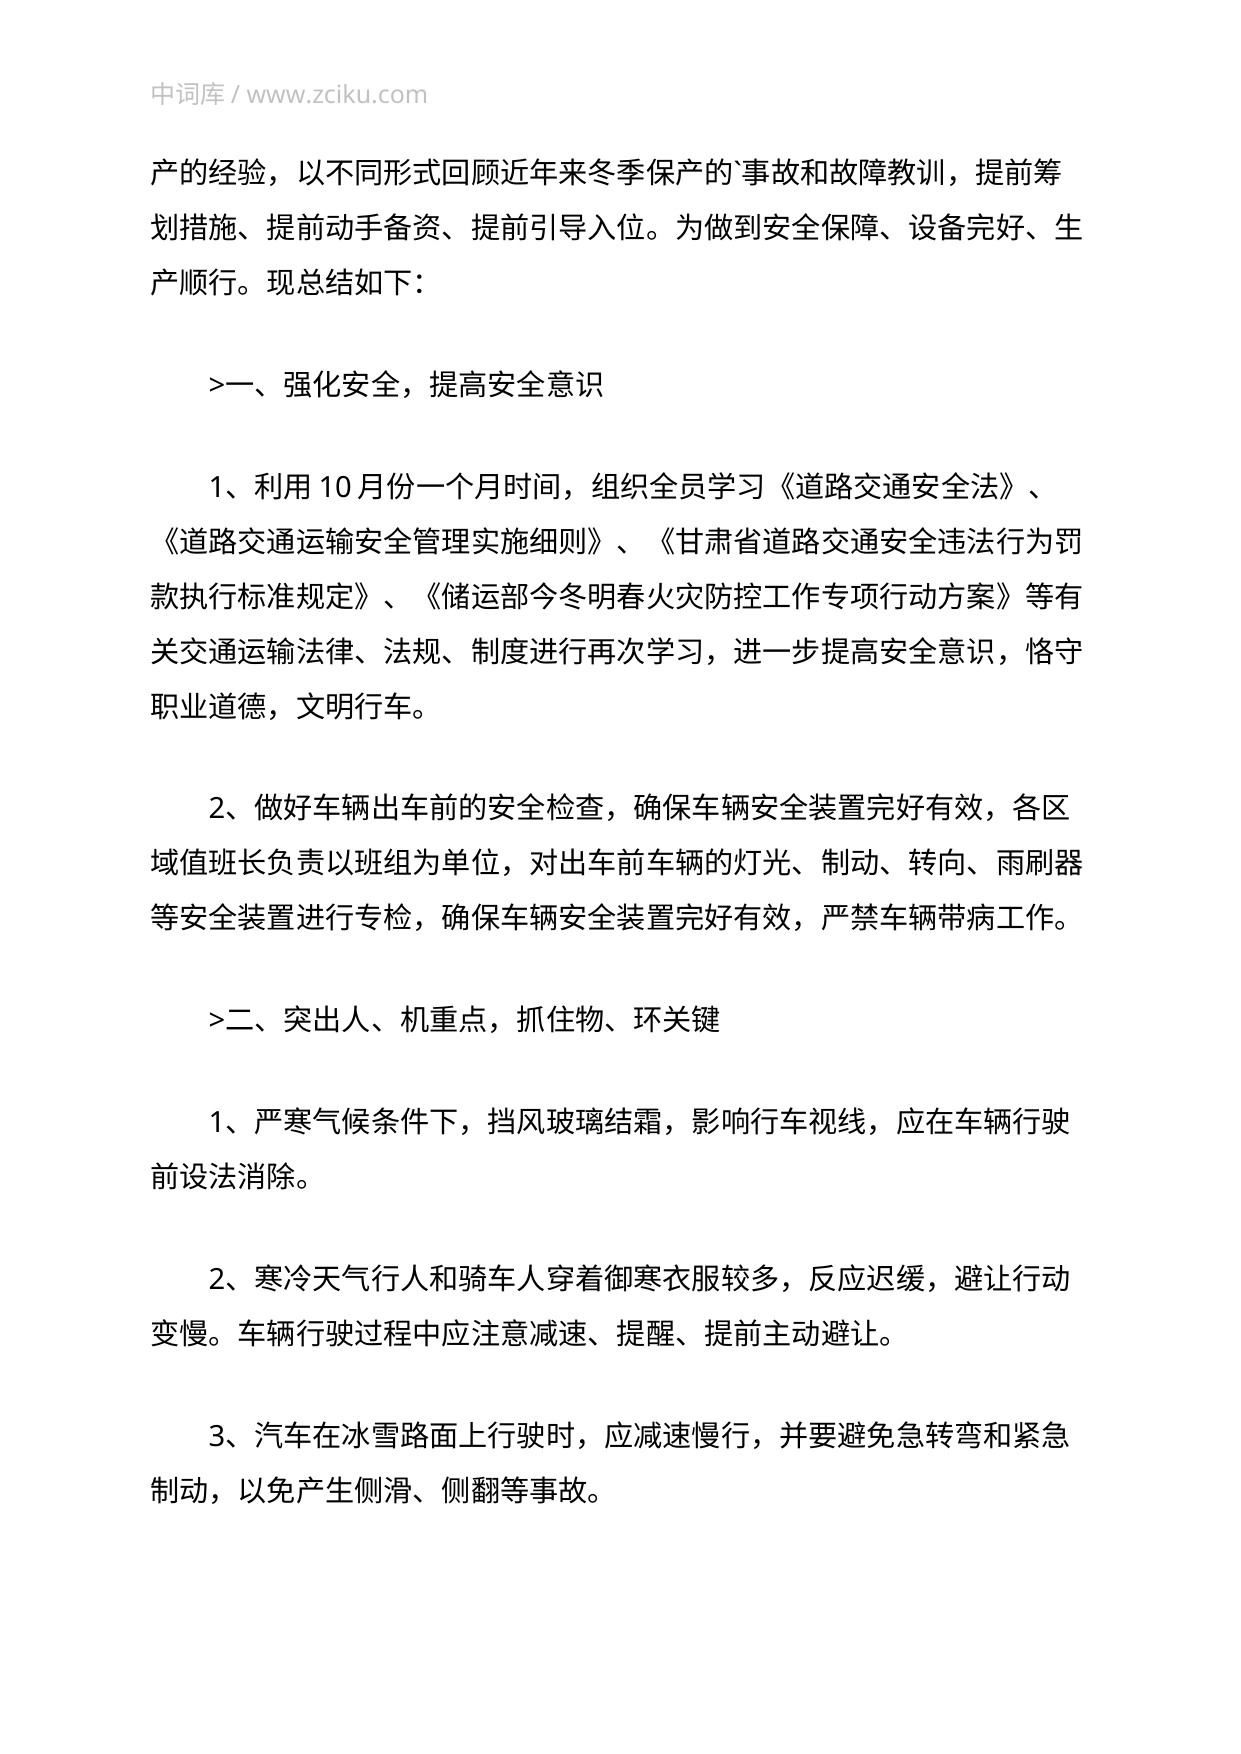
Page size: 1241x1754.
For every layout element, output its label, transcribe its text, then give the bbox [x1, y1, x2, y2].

text >二、突出人、机重点，抓住物、环关键 [150, 997, 1090, 1039]
text >一、强化安全，提高安全意识 [150, 362, 1090, 404]
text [150, 150, 1090, 302]
text 2、寒冷天气行人和骑车人穿着御寒衣服较多，反应迟缓，避让行动变慢。车辆行驶过程中应注意减速、提醒、提前主动避让。 [150, 1256, 1090, 1353]
text 2、做好车辆出车前的安全检查，确保车辆安全装置完好有效，各区域值班长负责以班组为单位，对出车前车辆的灯光、制动、转向、雨刷器等安全装置进行专检，确保车辆安全装置完好有效，严禁车辆带病工作。 [150, 785, 1090, 937]
text 3、汽车在冰雪路面上行驶时，应减速慢行，并要避免急转弯和紧急制动，以免产生侧滑、侧翻等事故。 [150, 1412, 1090, 1509]
text 1、严寒气候条件下，挡风玻璃结霜，影响行车视线，应在车辆行驶前设法消除。 [150, 1099, 1090, 1196]
text 1、利用10月份一个月时间，组织全员学习《道路交通安全法》、《道路交通运输安全管理实施细则》、《甘肃省道路交通安全违法行为罚款执行标准规定》、《储运部今冬明春火灾防控工作专项行动方案》等有关交通运输法律、法规、制度进行再次学习，进一步提高安全意识，恪守职业道德，文明行车。 [150, 464, 1090, 726]
